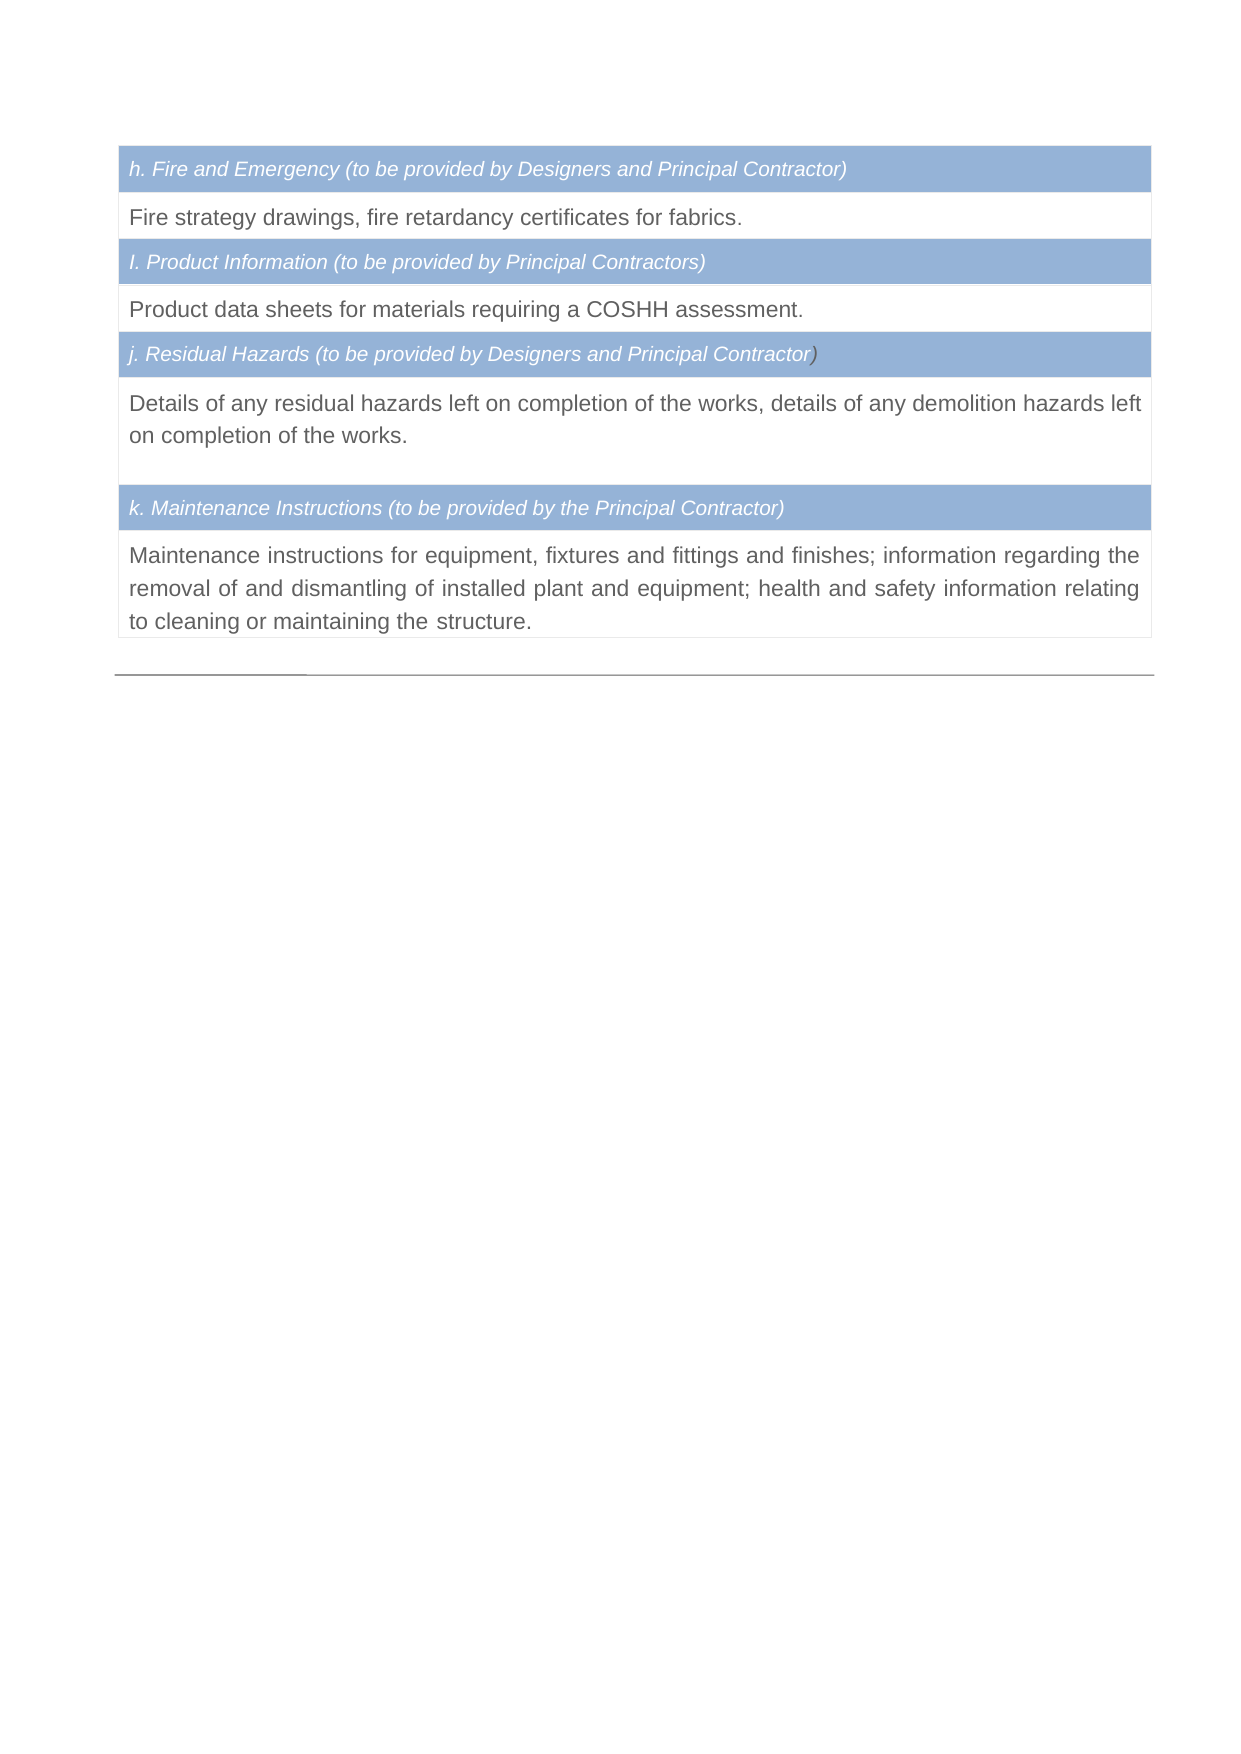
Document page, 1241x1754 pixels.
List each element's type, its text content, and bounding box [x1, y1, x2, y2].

table_cell Details of any residual hazards left on completion of the works, details of any demolition hazards left on completion of the works. [119, 378, 1151, 483]
table_cell Maintenance instructions for equipment, fixtures and fittings and finishes; information regarding the removal of and dismantling of installed plant and equipment; health and safety information relating to cleaning or maintaining the structure. [119, 531, 1151, 637]
table_cell j. Residual Hazards (to be provided by Designers and Principal Contractor) [119, 332, 1151, 377]
table_cell Fire strategy drawings, fire retardancy certificates for fabrics. [119, 193, 1151, 238]
table_cell I. Product Information (to be provided by Principal Contractors) [119, 239, 1151, 284]
table_cell Product data sheets for materials requiring a COSHH assessment. [119, 286, 1151, 331]
table_header h. Fire and Emergency (to be provided by Designers and Principal Contractor) [119, 146, 1151, 192]
table_cell k. Maintenance Instructions (to be provided by the Principal Contractor) [119, 485, 1151, 530]
